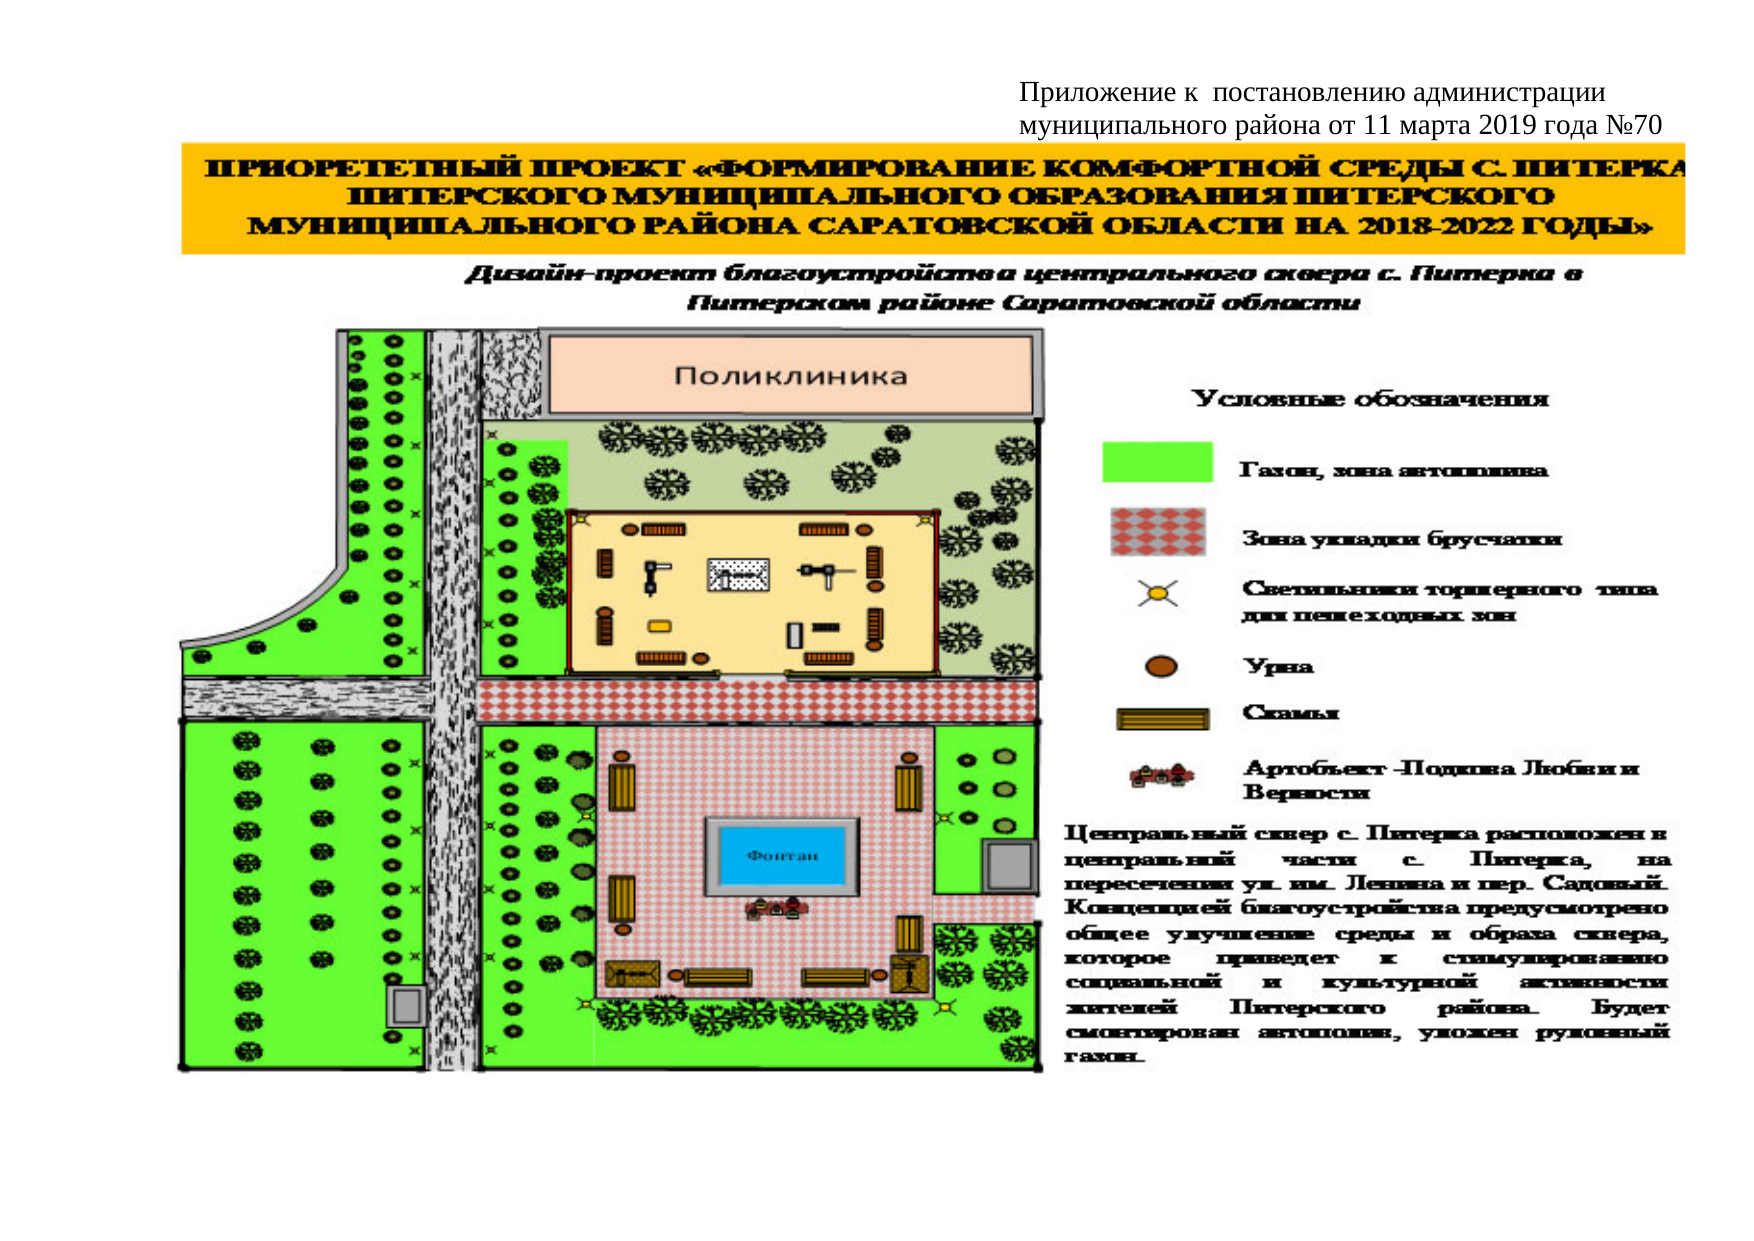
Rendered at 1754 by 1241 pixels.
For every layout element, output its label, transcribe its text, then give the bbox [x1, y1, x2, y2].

picture [157, 141, 1686, 1105]
table_header Приложение к постановлению администрации муниципального района от 11 марта 2019 года №70 [136, 74, 1706, 141]
table_cell [136, 141, 1706, 1129]
